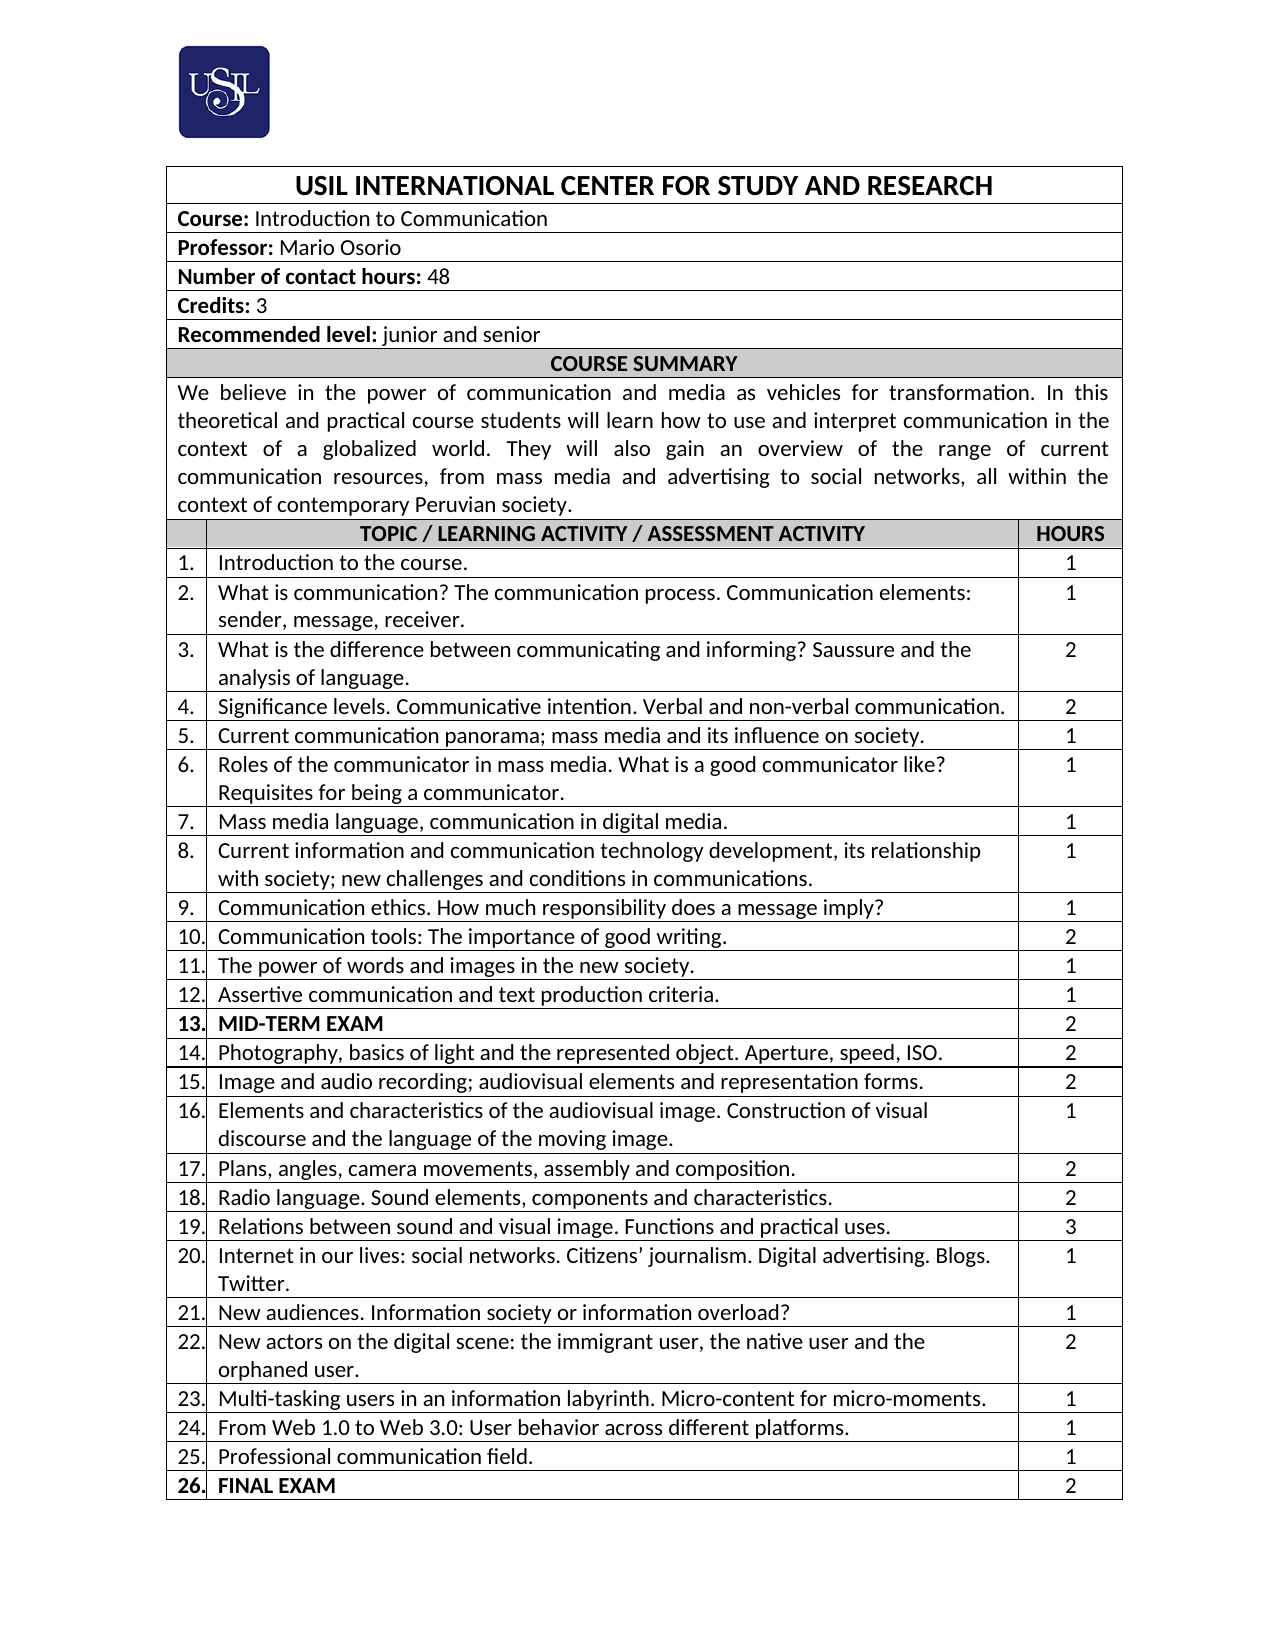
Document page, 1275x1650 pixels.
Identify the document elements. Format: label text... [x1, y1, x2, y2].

table_cell Professor: Mario Osorio [167, 233, 1122, 261]
table_cell [167, 635, 206, 691]
table_cell Introduction to the course. [207, 549, 1018, 577]
table_cell [167, 1413, 206, 1441]
table_cell Photography, basics of light and the represented object. Aperture, speed, ISO. [207, 1039, 1018, 1066]
table_cell [167, 922, 206, 950]
table_cell [167, 807, 206, 835]
table_cell 3 [1019, 1212, 1122, 1240]
table_cell [167, 1097, 206, 1153]
table_cell [167, 893, 206, 921]
table_cell [167, 1298, 206, 1326]
table_cell [167, 1442, 206, 1470]
table_cell 1 [1019, 549, 1122, 577]
table_cell New audiences. Information society or information overload? [207, 1298, 1018, 1326]
table_cell [167, 1212, 206, 1240]
table_cell 1 [1019, 1413, 1122, 1441]
table_cell [167, 1183, 206, 1211]
table_cell [167, 750, 206, 806]
table_cell [167, 836, 206, 892]
table_cell 1 [1019, 1384, 1122, 1412]
table_cell 2 [1019, 1471, 1122, 1499]
table_cell 2 [1019, 1039, 1122, 1066]
table_cell 2 [1019, 1068, 1122, 1096]
table_cell Assertive communication and text production criteria. [207, 980, 1018, 1008]
table_cell [167, 1009, 206, 1037]
table_cell Relations between sound and visual image. Functions and practical uses. [207, 1212, 1018, 1240]
table_cell Course: Introduction to Communication [167, 204, 1122, 232]
table_cell Credits: 3 [167, 291, 1122, 319]
table_cell [167, 1384, 206, 1412]
table_cell 1 [1019, 750, 1122, 806]
table_cell 2 [1019, 1183, 1122, 1211]
table_cell Professional communication field. [207, 1442, 1018, 1470]
table_cell [167, 721, 206, 749]
table_cell Number of contact hours: 48 [167, 262, 1122, 290]
table_cell 2 [1019, 1327, 1122, 1383]
table_cell [167, 951, 206, 979]
table_cell [167, 549, 206, 577]
table_cell 2 [1019, 692, 1122, 720]
table_cell 1 [1019, 1298, 1122, 1326]
table_cell MID-TERM EXAM [207, 1009, 1018, 1037]
table_cell 2 [1019, 1154, 1122, 1182]
picture [177, 44, 271, 139]
table_cell Image and audio recording; audiovisual elements and representation forms. [207, 1068, 1018, 1096]
table_cell Elements and characteristics of the audiovisual image. Construction of visual discourse and the language of the moving image. [207, 1097, 1018, 1153]
table_cell [167, 1471, 206, 1499]
table_cell 1 [1019, 1241, 1122, 1297]
table_cell [167, 1039, 206, 1066]
table_cell 1 [1019, 721, 1122, 749]
table_cell COURSE SUMMARY [167, 349, 1122, 377]
table_cell 1 [1019, 1097, 1122, 1153]
table_cell [167, 1327, 206, 1383]
table_cell 2 [1019, 635, 1122, 691]
table_cell What is communication? The communication process. Communication elements: sender, message, receiver. [207, 578, 1018, 634]
table_cell [167, 980, 206, 1008]
table_cell FINAL EXAM [207, 1471, 1018, 1499]
table_cell [167, 692, 206, 720]
table_cell New actors on the digital scene: the immigrant user, the native user and the orphaned user. [207, 1327, 1018, 1383]
table_cell [167, 1154, 206, 1182]
table_cell HOURS [1019, 520, 1122, 547]
table_cell 1 [1019, 951, 1122, 979]
table_cell 2 [1019, 922, 1122, 950]
table_cell From Web 1.0 to Web 3.0: User behavior across different platforms. [207, 1413, 1018, 1441]
table_cell [167, 1241, 206, 1297]
table_cell Current communication panorama; mass media and its influence on society. [207, 721, 1018, 749]
table_cell Current information and communication technology development, its relationship with society; new challenges and conditions in communications. [207, 836, 1018, 892]
table_cell Multi-tasking users in an information labyrinth. Micro-content for micro-moments. [207, 1384, 1018, 1412]
table_cell Internet in our lives: social networks. Citizens’ journalism. Digital advertising. Blogs. Twitter. [207, 1241, 1018, 1297]
table_cell 1 [1019, 807, 1122, 835]
table_cell 1 [1019, 836, 1122, 892]
table_cell [167, 520, 206, 547]
table_header USIL INTERNATIONAL CENTER FOR STUDY AND RESEARCH [167, 167, 1122, 203]
table_cell Plans, angles, camera movements, assembly and composition. [207, 1154, 1018, 1182]
table_cell Mass media language, communication in digital media. [207, 807, 1018, 835]
table_cell Recommended level: junior and senior [167, 320, 1122, 348]
table_cell Communication tools: The importance of good writing. [207, 922, 1018, 950]
table_cell 1 [1019, 578, 1122, 634]
table_cell Radio language. Sound elements, components and characteristics. [207, 1183, 1018, 1211]
table_cell Roles of the communicator in mass media. What is a good communicator like? Requisites for being a communicator. [207, 750, 1018, 806]
table_cell [167, 578, 206, 634]
table_cell 1 [1019, 893, 1122, 921]
table_cell [167, 1068, 206, 1096]
table_cell Significance levels. Communicative intention. Verbal and non-verbal communication. [207, 692, 1018, 720]
table_cell TOPIC / LEARNING ACTIVITY / ASSESSMENT ACTIVITY [207, 520, 1018, 547]
table_cell What is the difference between communicating and informing? Saussure and the analysis of language. [207, 635, 1018, 691]
table_cell The power of words and images in the new society. [207, 951, 1018, 979]
table_cell 1 [1019, 1442, 1122, 1470]
table_cell 1 [1019, 980, 1122, 1008]
table_cell Communication ethics. How much responsibility does a message imply? [207, 893, 1018, 921]
table_cell 2 [1019, 1009, 1122, 1037]
table_cell We believe in the power of communication and media as vehicles for transformation. In this theoretical and practical course students will learn how to use and interpret communication in the context of a globalized world. They will also gain an overview of the range of current communication resources, from mass media and advertising to social networks, all within the context of contemporary Peruvian society. [167, 378, 1122, 518]
